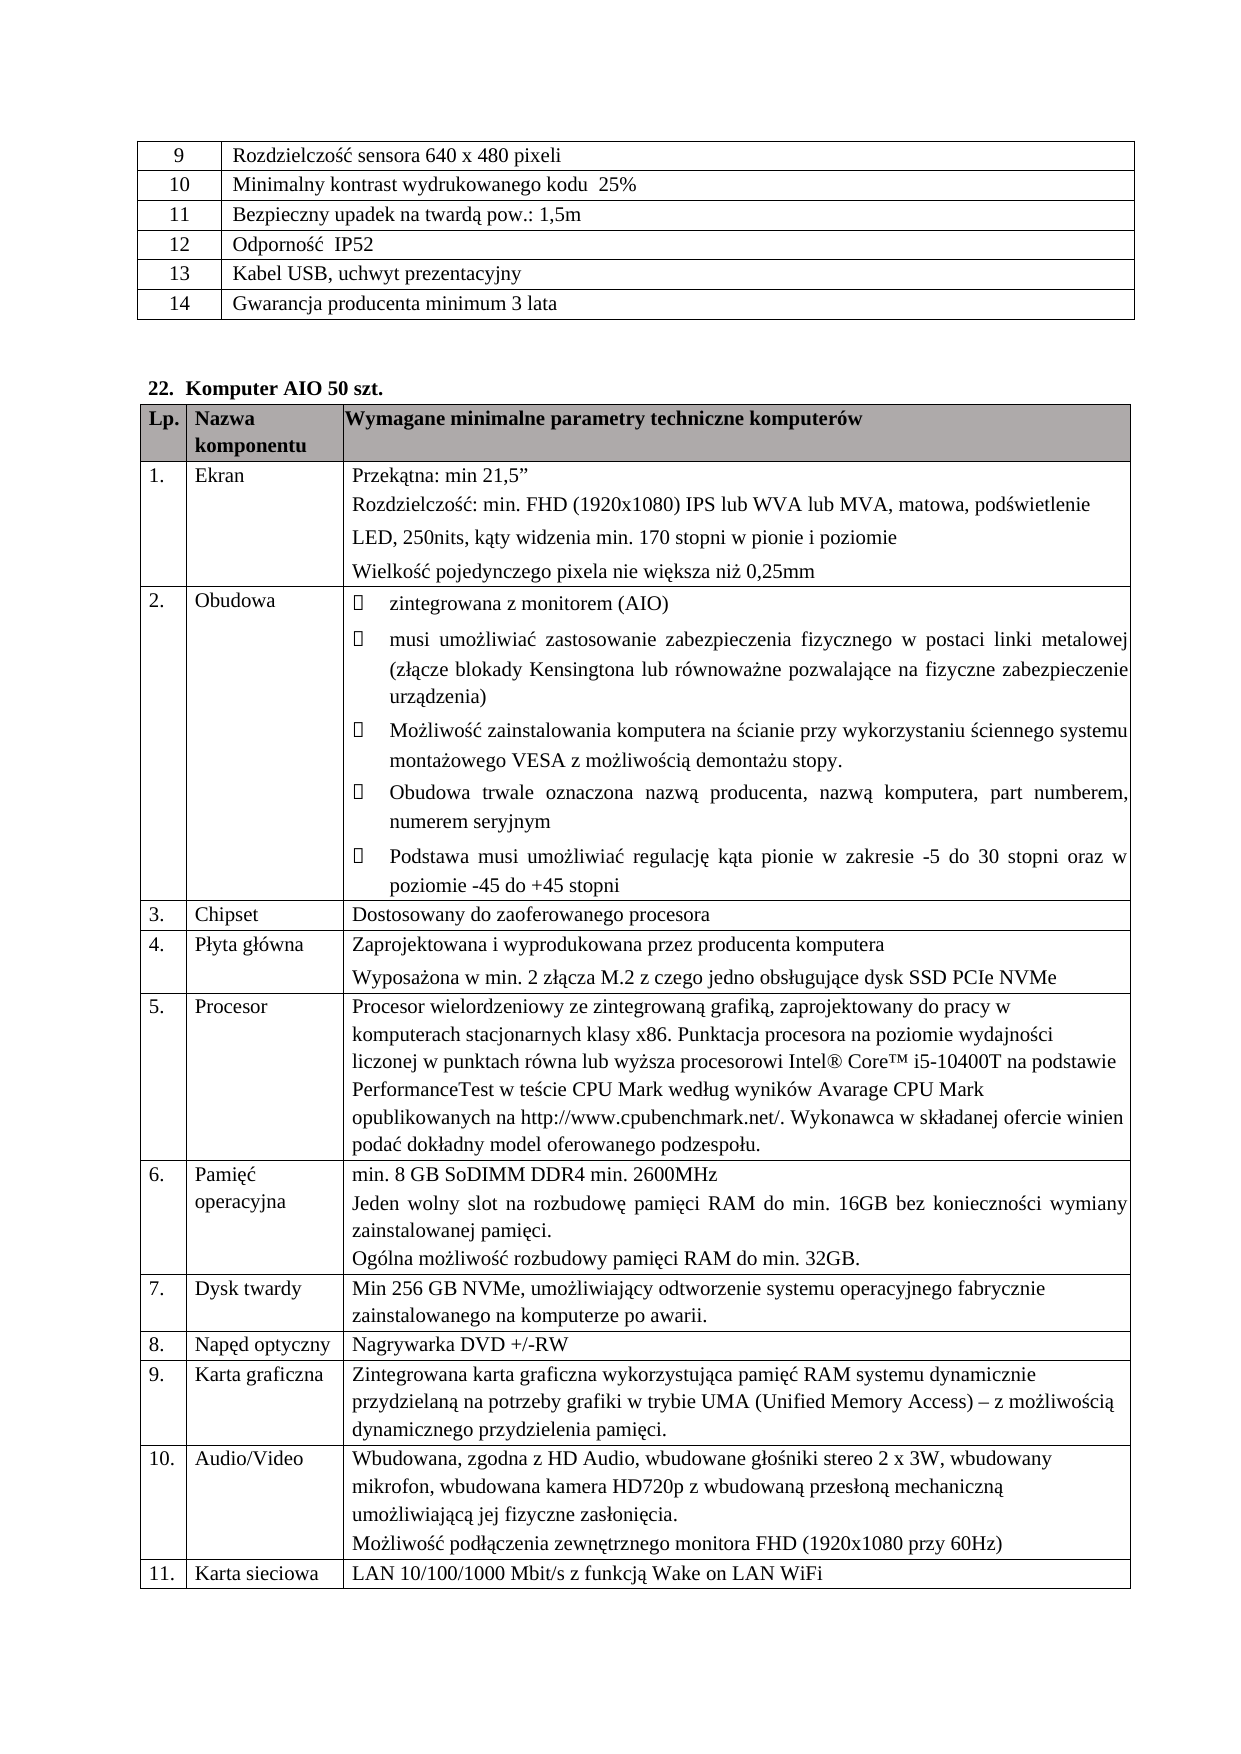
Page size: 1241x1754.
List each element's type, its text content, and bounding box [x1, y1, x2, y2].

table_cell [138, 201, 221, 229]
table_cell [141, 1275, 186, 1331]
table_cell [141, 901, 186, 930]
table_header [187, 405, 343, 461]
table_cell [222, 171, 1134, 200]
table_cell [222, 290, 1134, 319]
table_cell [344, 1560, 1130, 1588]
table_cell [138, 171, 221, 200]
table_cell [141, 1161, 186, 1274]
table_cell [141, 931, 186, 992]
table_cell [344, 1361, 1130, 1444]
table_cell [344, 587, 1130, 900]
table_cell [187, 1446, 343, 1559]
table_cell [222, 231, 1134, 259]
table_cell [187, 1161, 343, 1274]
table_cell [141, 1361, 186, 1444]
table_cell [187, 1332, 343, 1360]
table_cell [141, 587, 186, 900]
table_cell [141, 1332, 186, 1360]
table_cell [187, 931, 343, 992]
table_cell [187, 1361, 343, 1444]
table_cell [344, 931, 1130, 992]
list Komputer AIO 50 szt. [148, 376, 1122, 400]
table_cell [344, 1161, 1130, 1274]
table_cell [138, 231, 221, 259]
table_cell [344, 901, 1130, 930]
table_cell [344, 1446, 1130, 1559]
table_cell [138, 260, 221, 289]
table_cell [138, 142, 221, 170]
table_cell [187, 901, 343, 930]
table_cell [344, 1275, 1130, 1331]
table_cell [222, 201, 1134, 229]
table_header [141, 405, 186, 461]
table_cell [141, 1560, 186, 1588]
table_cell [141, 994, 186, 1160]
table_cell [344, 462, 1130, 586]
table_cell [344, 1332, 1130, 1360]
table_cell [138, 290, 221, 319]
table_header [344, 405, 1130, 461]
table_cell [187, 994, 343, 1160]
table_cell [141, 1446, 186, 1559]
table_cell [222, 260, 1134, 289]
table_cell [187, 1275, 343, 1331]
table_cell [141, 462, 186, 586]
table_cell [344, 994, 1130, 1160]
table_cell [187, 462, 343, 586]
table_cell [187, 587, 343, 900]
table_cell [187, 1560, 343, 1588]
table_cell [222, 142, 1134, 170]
